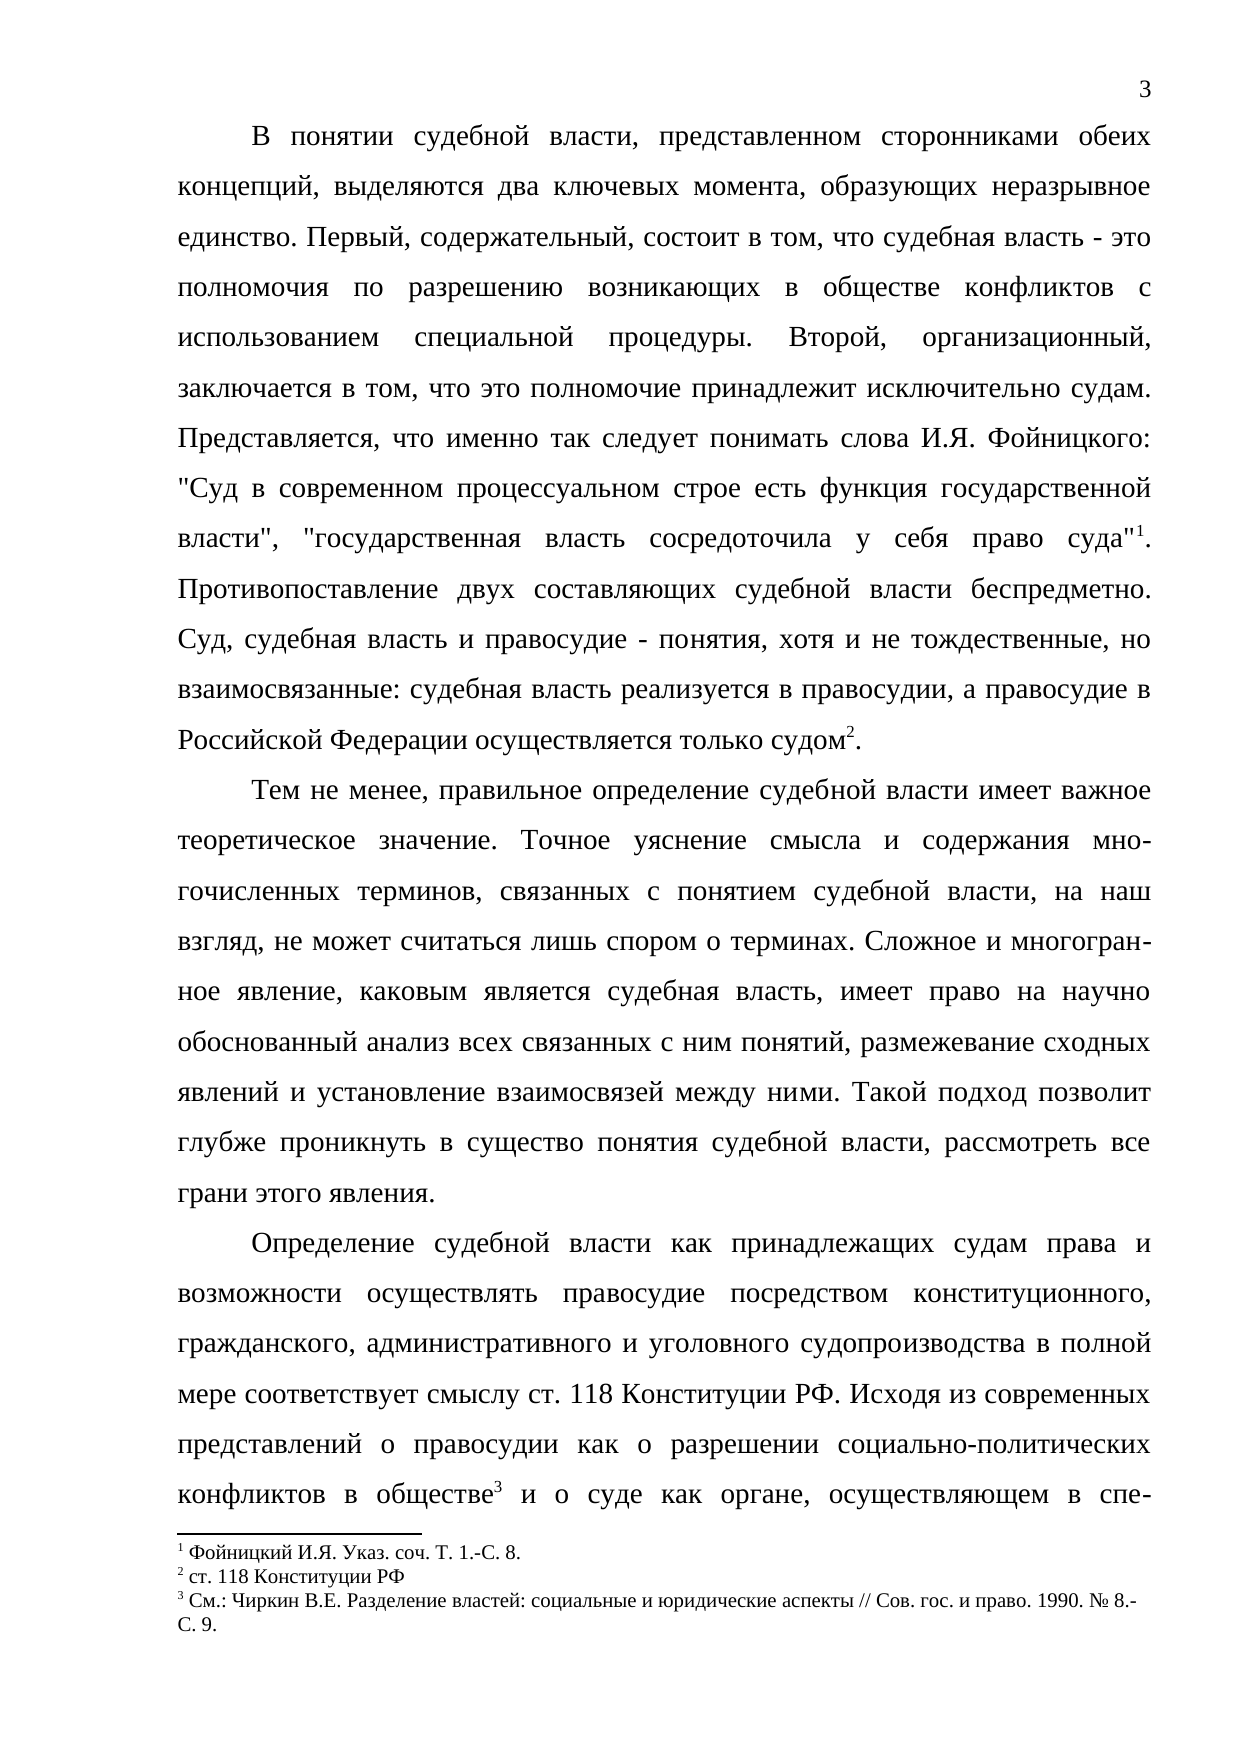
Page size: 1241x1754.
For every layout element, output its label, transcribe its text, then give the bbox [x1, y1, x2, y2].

text В понятии судебной власти, представленном сторонниками обеих концепций, выделяются два ключевых момента, образующих неразрывное единство. Первый, содержательный, состоит в том, что судебная власть - это полномочия по разрешению возникающих в обществе конфликтов с использованием специальной процедуры. Второй, организационный, заключается в том, что это полномочие принадлежит исключительно судам. Представляется, что именно так следует понимать слова И.Я. Фойницкого: "Суд в современном процессуальном строе есть функция государственной власти", "государственная власть сосредоточила у себя право суда". Противопоставление двух составляющих судебной власти беспредметно. Суд, судебная власть и правосудие - понятия, хотя и не тождественные, но взаимосвязанные: судебная власть реализуется в правосудии, а правосудие в Российской Федерации осуществляется только судом. [177, 118, 1152, 755]
text Тем не менее, правильное определение судебной власти имеет важное теоретическое значение. Точное уяснение смысла и содержания многочисленных терминов, связанных с понятием судебной власти, на наш взгляд, не может считаться лишь спором о терминах. Сложное и многогранное явление, каковым является судебная власть, имеет право на научно обоснованный анализ всех связанных с ним понятий, размежевание сходных явлений и установление взаимосвязей между ними. Такой подход позволит глубже проникнуть в существо понятия судебной власти, рассмотреть все грани этого явления. [177, 772, 1152, 1208]
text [177, 1225, 1152, 1510]
